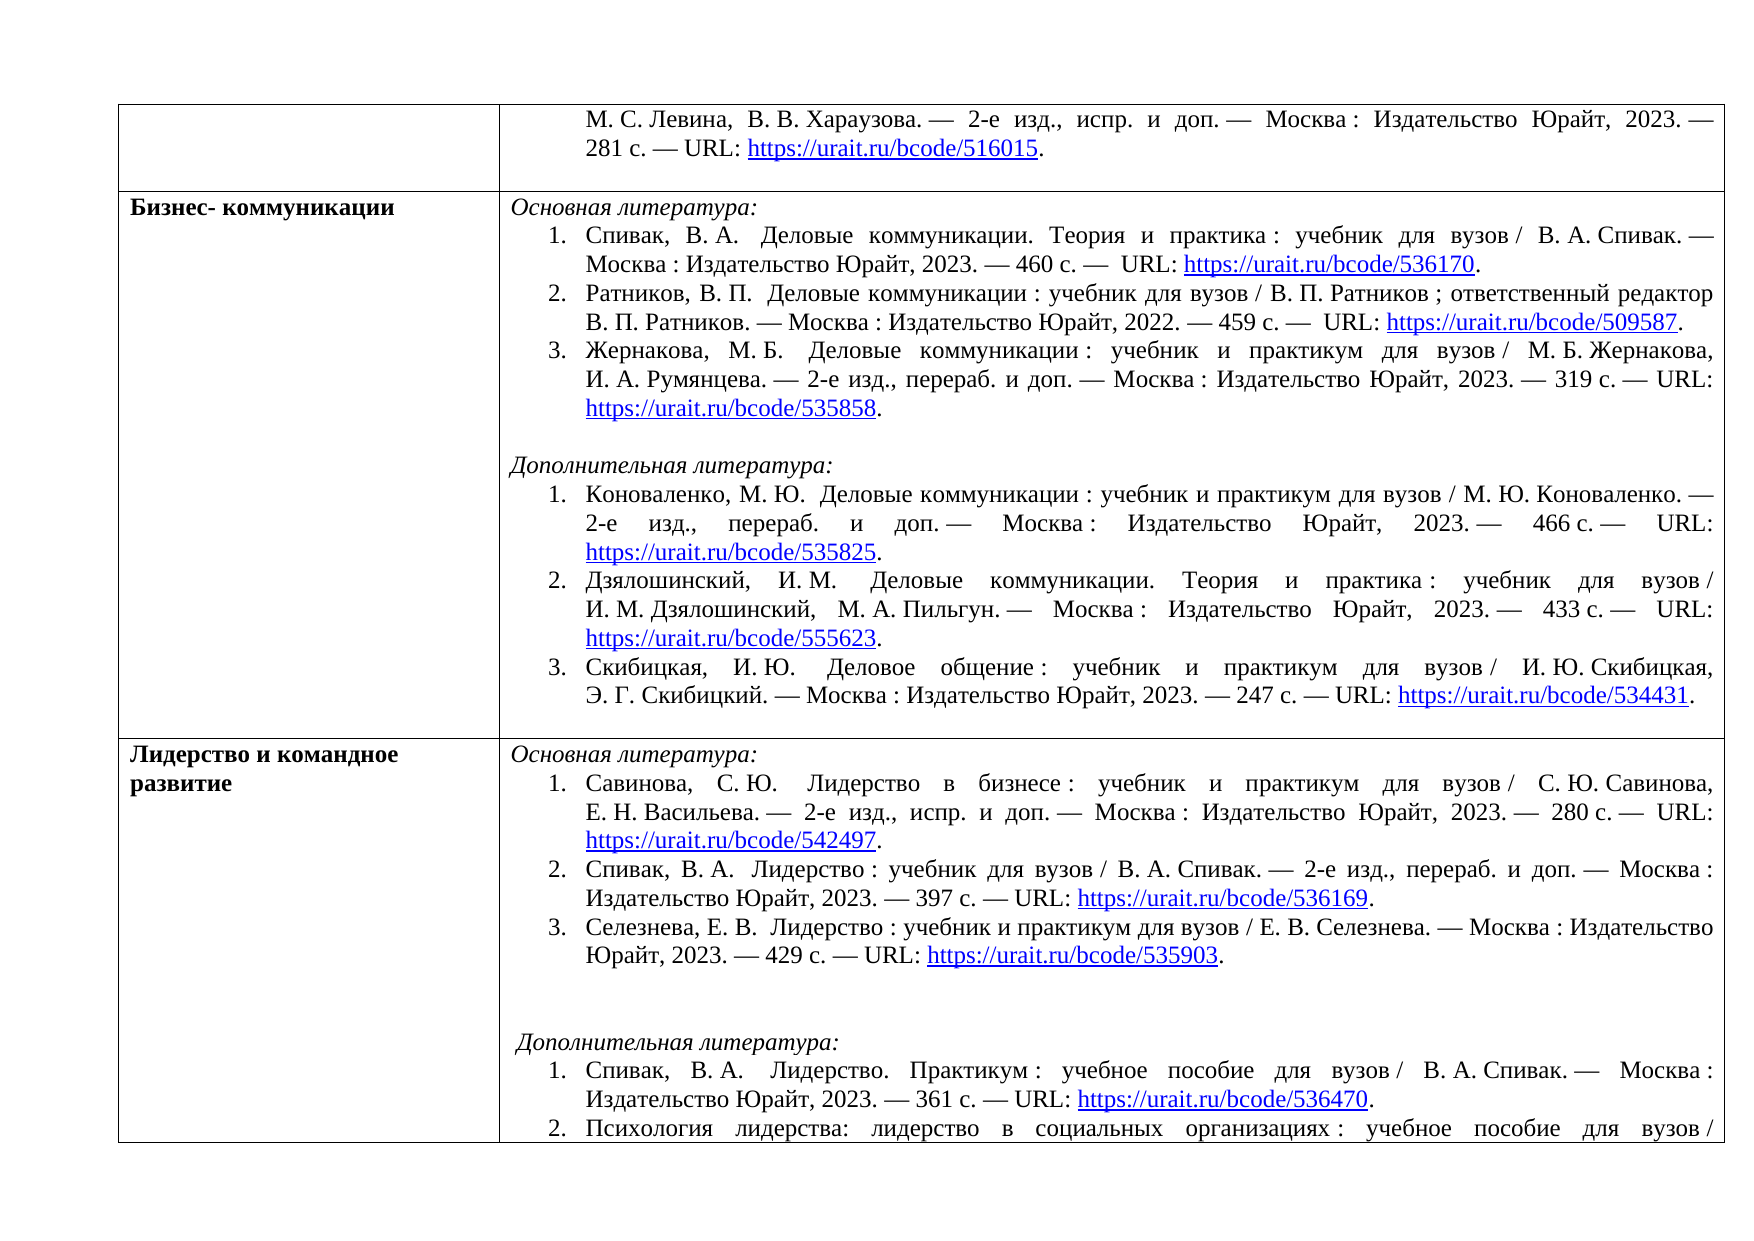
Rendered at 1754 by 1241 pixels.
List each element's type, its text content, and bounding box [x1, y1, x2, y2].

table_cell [119, 105, 499, 191]
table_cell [500, 105, 1724, 191]
table_cell Бизнес- коммуникации [119, 192, 499, 738]
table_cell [500, 739, 1724, 1142]
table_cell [119, 739, 499, 1142]
table_cell Основная литература: Спивак, В. А. Деловые коммуникации. Теория и практика : учебник для вузов / В. А. Спивак. — Москва : Издательство Юрайт, 2023. — 460 с. — URL: https://urait.ru/bcode/536170. Ратников, В. П. Деловые коммуникации : учебник для вузов / В. П. Ратников ; ответственный редактор В. П. Ратников. — Москва : Издательство Юрайт, 2022. — 459 с. — URL: https://urait.ru/bcode/509587. Жернакова, М. Б. Деловые коммуникации : учебник и практикум для вузов / М. Б. Жернакова, И. А. Румянцева. — 2-е изд., перераб. и доп. — Москва : Издательство Юрайт, 2023. — 319 с. — URL: https://urait.ru/bcode/535858. Дополнительная литература: Коноваленко, М. Ю. Деловые коммуникации : учебник и практикум для вузов / М. Ю. Коноваленко. — 2-е изд., перераб. и доп. — Москва : Издательство Юрайт, 2023. — 466 с. — URL: https://urait.ru/bcode/535825. Дзялошинский, И. М. Деловые коммуникации. Теория и практика : учебник для вузов / И. М. Дзялошинский, М. А. Пильгун. — Москва : Издательство Юрайт, 2023. — 433 с. — URL: https://urait.ru/bcode/555623. Скибицкая, И. Ю. Деловое общение : учебник и практикум для вузов / И. Ю. Скибицкая, Э. Г. Скибицкий. — Москва : Издательство Юрайт, 2023. — 247 с. — URL: https://urait.ru/bcode/534431. [500, 192, 1724, 738]
